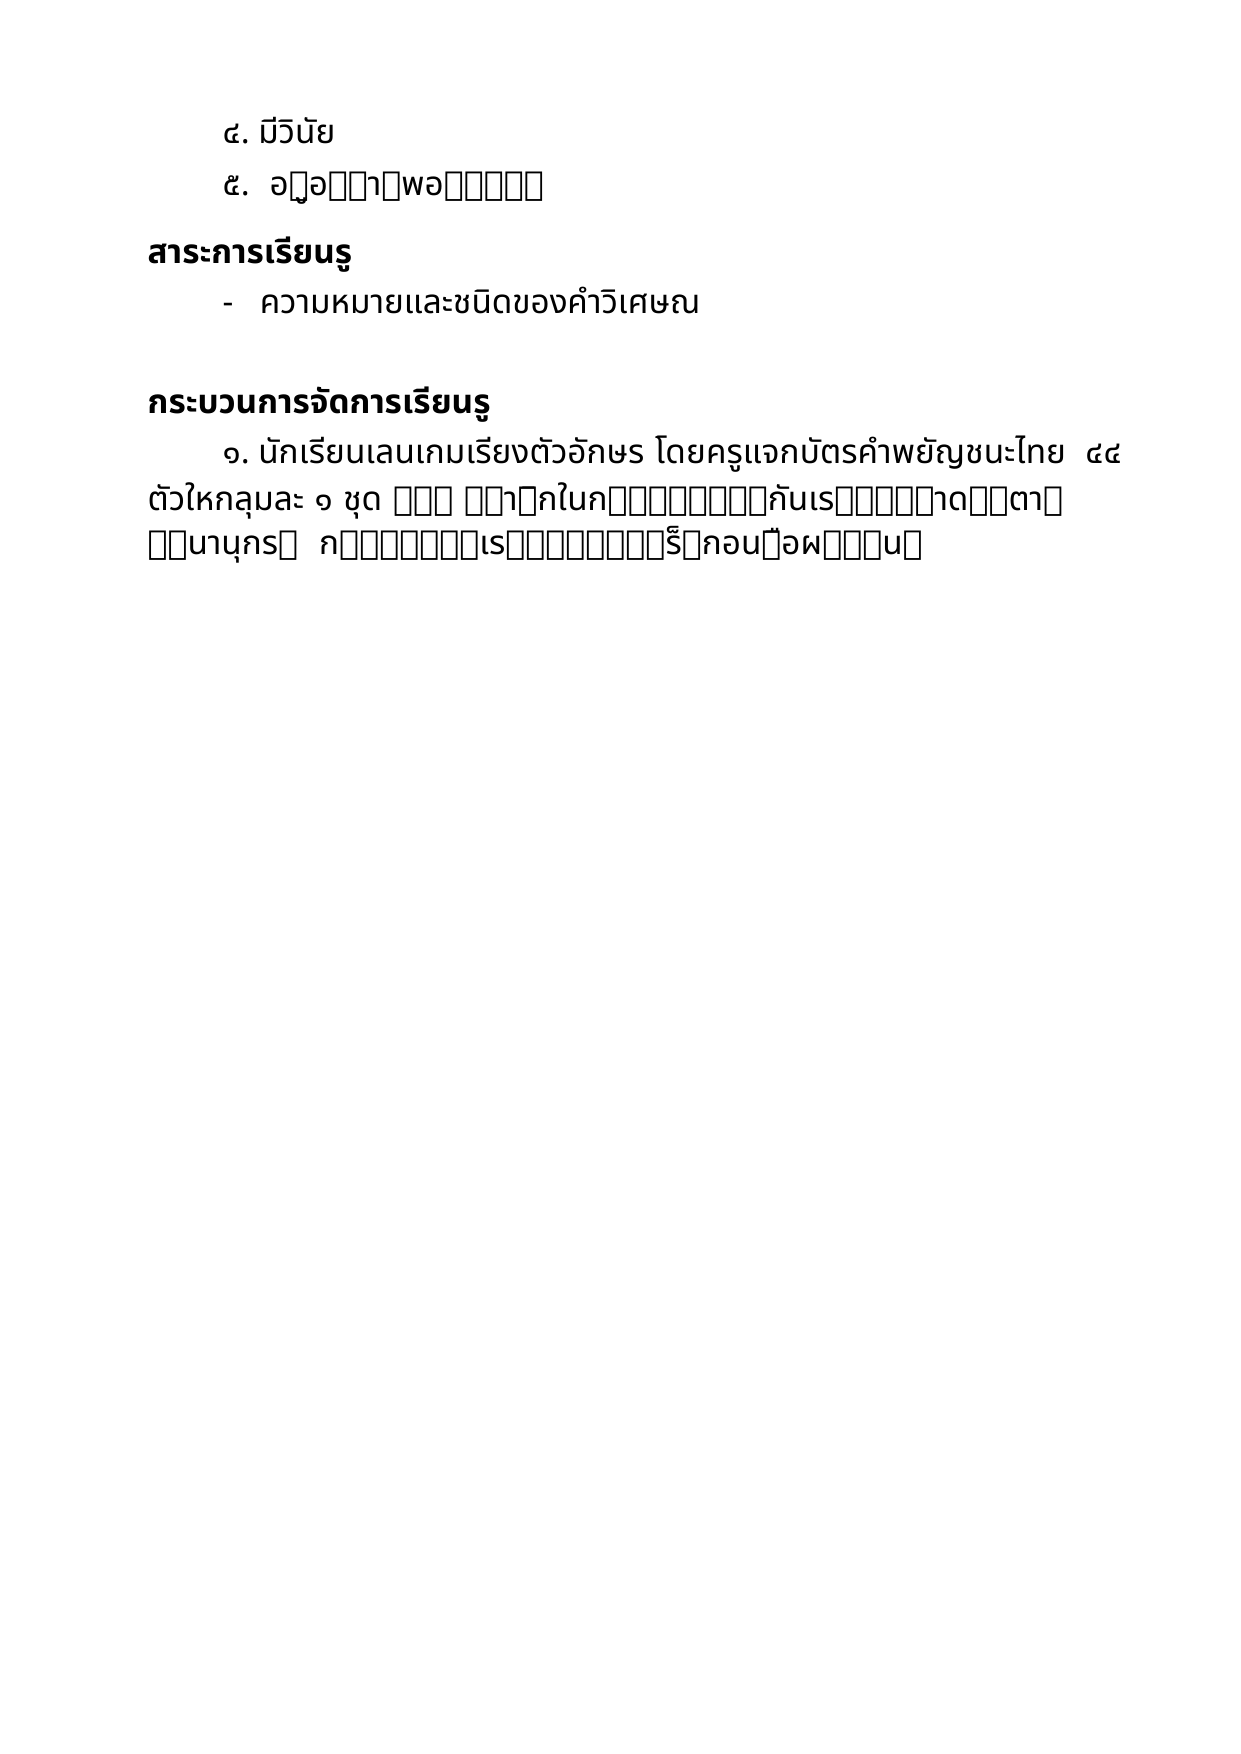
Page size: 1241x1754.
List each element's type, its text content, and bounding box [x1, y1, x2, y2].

subtitle กระบวนการจัดการเรียนรู [147, 383, 1134, 422]
text ๑. นักเรียนเลนเกมเรียงตัวอักษร โดยครูแจกบัตรคําพยัญชนะไทย ๔๔ ตัวใหกลุมละ ๑ ชุด ให สมาชิกในกลุมชวยกันเรียงลําดับตามพจนานุกรม กลุมที่เรียงไดเสร็จกอนคือผูชนะ [147, 428, 1134, 563]
text - ความหมายและชนิดของคําวิเศษณ [222, 278, 1134, 323]
subtitle สาระการเรียนรู [147, 233, 1134, 272]
text ๕. อยูอยางพอเพียง [222, 159, 1134, 205]
text ๔. มีวินัย [222, 108, 1134, 154]
